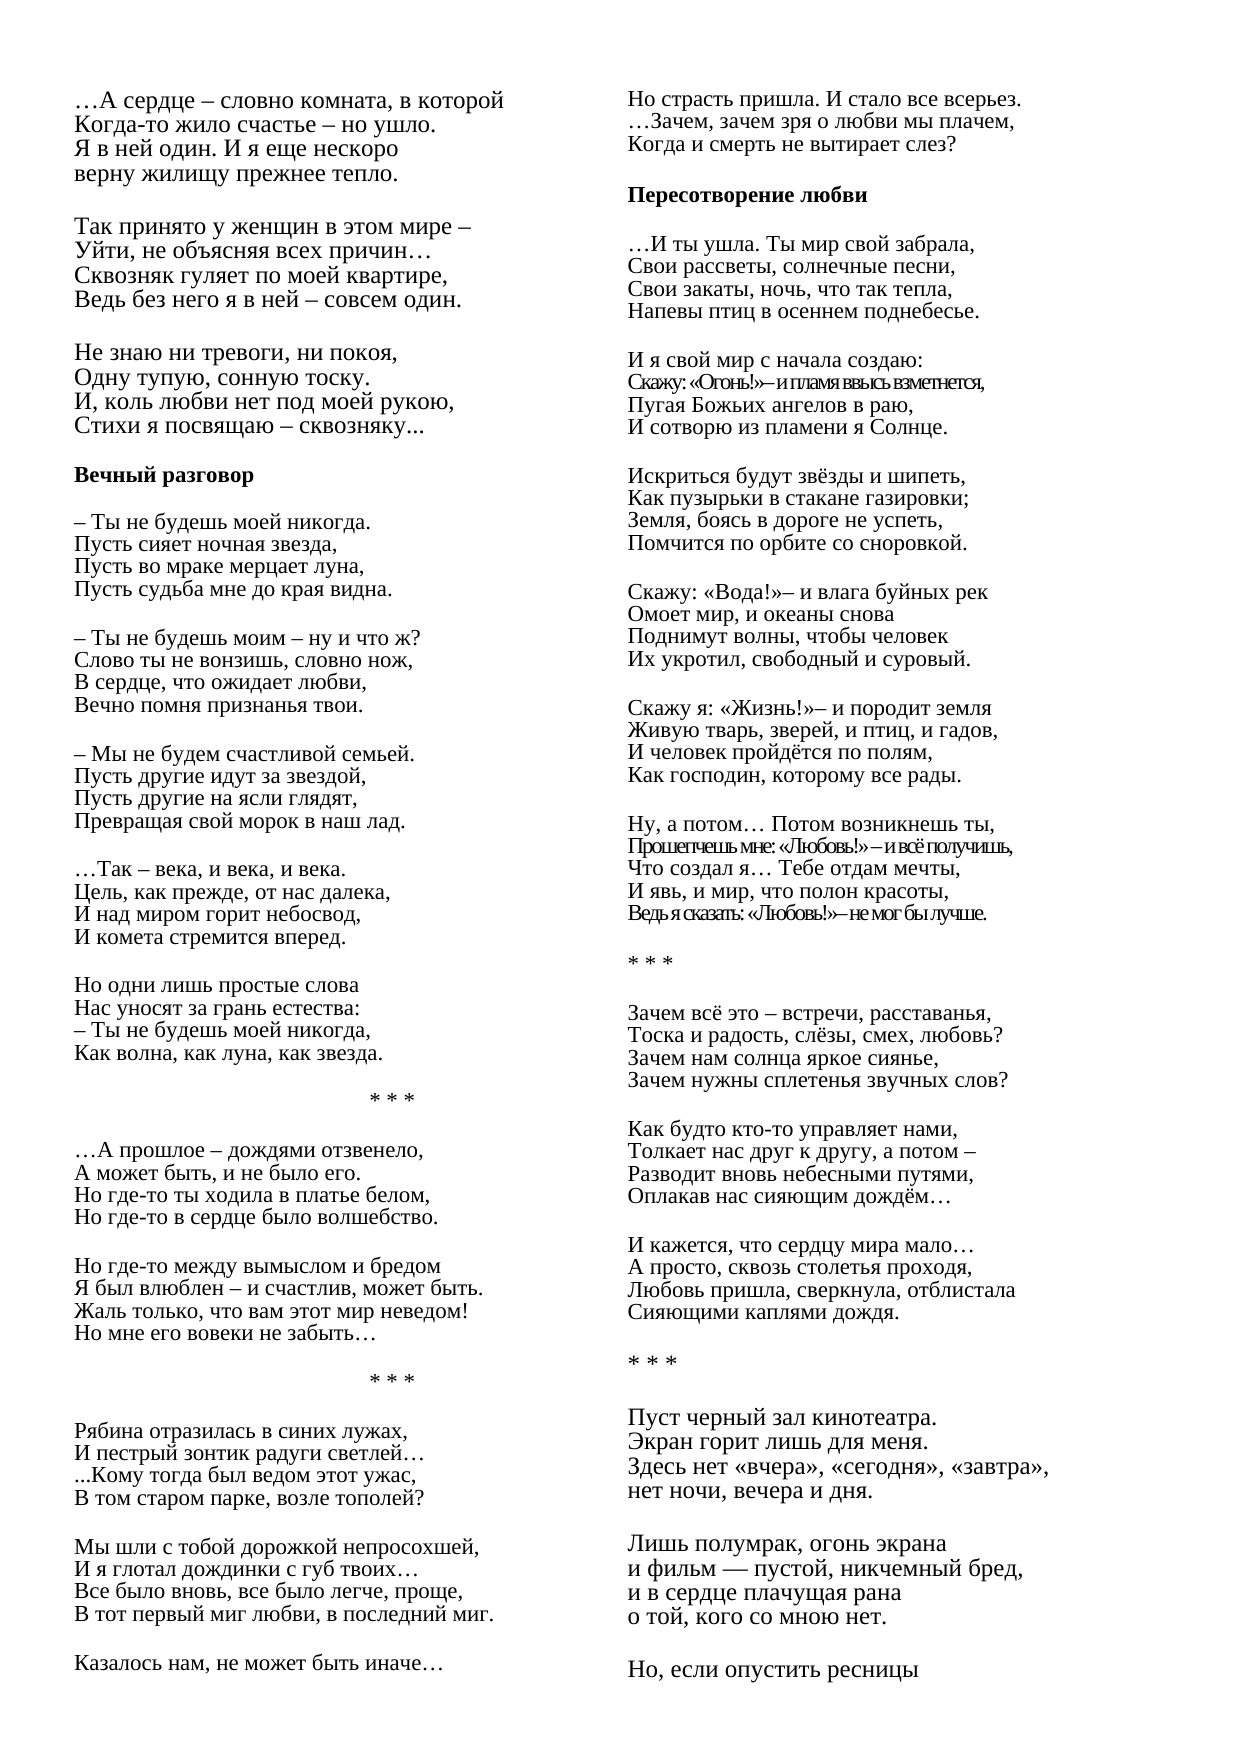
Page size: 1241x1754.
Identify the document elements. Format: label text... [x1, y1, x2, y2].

text Цель, как прежде, от нас далека, [74, 881, 613, 904]
text Нас уносят за грань естества: [74, 997, 613, 1020]
text о той, кого со мною нет. [627, 1605, 1167, 1629]
text Ведь без него я в ней – совсем один. [74, 288, 613, 312]
text Пуст черный зал кинотеатра. [627, 1406, 1167, 1430]
text Здесь нет «вчера», «сегодня», «завтра», [627, 1454, 1167, 1479]
list Но где-то в сердце было волшебство. [74, 1207, 613, 1229]
text Разводит вновь небесными путями, [627, 1163, 1167, 1186]
text и в сердце плачущая рана [627, 1581, 1167, 1605]
text Сияющими каплями дождя. [627, 1302, 1167, 1324]
list Но где-то между вымыслом и бредом [74, 1256, 613, 1278]
text – Ты не будешь моей никогда, [74, 1020, 613, 1042]
text Пусть во мраке мерцает луна, [74, 556, 613, 578]
text Ведь я сказать: «Любовь!»– не мог бы лучше. [627, 903, 1167, 925]
text Превращая свой морок в наш лад. [74, 810, 613, 833]
text …И ты ушла. Ты мир свой забрала, [627, 233, 1167, 256]
list Казалось нам, не может быть иначе… [74, 1652, 613, 1674]
list …Зачем, зачем зря о любви мы плачем, [627, 111, 1167, 133]
text верну жилищу прежнее тепло. [74, 162, 613, 186]
list Но где-то ты ходила в платье белом, [74, 1184, 613, 1207]
list Мы шли с тобой дорожкой непросохшей, [74, 1536, 613, 1558]
text И, коль любви нет под моей рукою, [74, 390, 613, 414]
text Ну, а потом… Потом возникнешь ты, [627, 813, 1167, 835]
list А может быть, и не было его. [74, 1162, 613, 1184]
list * * * [627, 1353, 1167, 1377]
text И явь, и мир, что полон красоты, [627, 880, 1167, 903]
text Скажу: «Вода!»– и влага буйных рек [627, 581, 1167, 603]
text * * * [627, 954, 1167, 976]
text и фильм — пустой, никчемный бред, [627, 1556, 1167, 1581]
text Зачем нам солнца яркое сиянье, [627, 1047, 1167, 1070]
text Тоска и радость, слёзы, смех, любовь? [627, 1025, 1167, 1047]
text Лишь полумрак, огонь экрана [627, 1532, 1167, 1556]
text Свои закаты, ночь, что так тепла, [627, 278, 1167, 301]
list ...Кому тогда был ведом этот ужас, [74, 1465, 613, 1487]
text Оплакав нас сияющим дождём… [627, 1186, 1167, 1208]
list И пестрый зонтик радуги светлей… [74, 1443, 613, 1465]
text Пусть сияет ночная звезда, [74, 533, 613, 556]
text Так принято у женщин в этом мире – [74, 215, 613, 239]
text Зачем нужны сплетенья звучных слов? [627, 1070, 1167, 1092]
text Скажу я: «Жизнь!»– и породит земля [627, 697, 1167, 719]
text Стихи я посвящаю – сквозняку... [74, 414, 613, 439]
text Что создал я… Тебе отдам мечты, [627, 858, 1167, 880]
text Одну тупую, сонную тоску. [74, 366, 613, 390]
text Не знаю ни тревоги, ни покоя, [74, 341, 613, 366]
text Слово ты не вонзишь, словно нож, [74, 649, 613, 672]
text – Ты не будешь моим – ну и что ж? [74, 627, 613, 649]
text Толкает нас друг к другу, а потом – [627, 1141, 1167, 1163]
list …А прошлое – дождями отзвенело, [74, 1139, 613, 1162]
text Земля, боясь в дороге не успеть, [627, 510, 1167, 532]
list Когда и смерть не вытирает слез? [627, 133, 1167, 156]
text Напевы птиц в осеннем поднебесье. [627, 301, 1167, 323]
list И я глотал дождинки с губ твоих… [74, 1558, 613, 1581]
text Сквозняк гуляет по моей квартире, [74, 264, 613, 288]
list Но страсть пришла. И стало все всерьез. [627, 89, 1167, 111]
text Поднимут волны, чтобы человек [627, 626, 1167, 648]
text И кажется, что сердцу мира мало… [627, 1234, 1167, 1257]
list В том старом парке, возле тополей? [74, 1487, 613, 1510]
list Все было вновь, все было легче, проще, [74, 1581, 613, 1603]
text И комета стремится вперед. [74, 926, 613, 948]
text Я в ней один. И я еще нескоро [74, 137, 613, 162]
text Пусть судьба мне до края видна. [74, 578, 613, 601]
list * * * [74, 1091, 613, 1113]
text Живую тварь, зверей, и птиц, и гадов, [627, 719, 1167, 742]
text Вечно помня признанья твои. [74, 694, 613, 717]
text Экран горит лишь для меня. [627, 1430, 1167, 1454]
text Когда-то жило счастье – но ушло. [74, 113, 613, 137]
text Искриться будут звёзды и шипеть, [627, 465, 1167, 488]
text – Мы не будем счастливой семьей. [74, 743, 613, 765]
text нет ночи, вечера и дня. [627, 1479, 1167, 1503]
text Как пузырьки в стакане газировки; [627, 488, 1167, 510]
text …А сердце – словно комната, в которой [74, 89, 613, 113]
text Но одни лишь простые слова [74, 975, 613, 997]
text Зачем всё это – встречи, расставанья, [627, 1002, 1167, 1025]
text Прошепчешь мне: «Любовь!» – и всё получишь, [627, 835, 1167, 858]
list * * * [74, 1371, 613, 1394]
text Но, если опустить ресницы [627, 1658, 1167, 1683]
list Жаль только, что вам этот мир неведом! [74, 1300, 613, 1323]
text И сотворю из пламени я Солнце. [627, 416, 1167, 439]
text Пусть другие идут за звездой, [74, 765, 613, 788]
text В сердце, что ожидает любви, [74, 672, 613, 694]
text Помчится по орбите со сноровкой. [627, 532, 1167, 555]
text Любовь пришла, сверкнула, отблистала [627, 1279, 1167, 1302]
text Их укротил, свободный и суровый. [627, 648, 1167, 671]
text Омоет мир, и океаны снова [627, 603, 1167, 626]
text …Так – века, и века, и века. [74, 859, 613, 881]
text Свои рассветы, солнечные песни, [627, 256, 1167, 278]
text Пугая Божьих ангелов в раю, [627, 394, 1167, 416]
text Как господин, которому все рады. [627, 764, 1167, 787]
text И человек пройдётся по полям, [627, 742, 1167, 764]
text Пусть другие на ясли глядят, [74, 788, 613, 810]
text Как будто кто-то управляет нами, [627, 1118, 1167, 1141]
list В тот первый миг любви, в последний миг. [74, 1603, 613, 1626]
list Но мне его вовеки не забыть… [74, 1323, 613, 1345]
text И над миром горит небосвод, [74, 904, 613, 926]
text Как волна, как луна, как звезда. [74, 1042, 613, 1064]
list Я был влюблен – и счастлив, может быть. [74, 1278, 613, 1300]
text Вечный разговор [74, 465, 613, 487]
text И я свой мир с начала создаю: [627, 349, 1167, 372]
text – Ты не будешь моей никогда. [74, 511, 613, 533]
text Уйти, не объясняя всех причин… [74, 239, 613, 264]
list Рябина отразилась в синих лужах, [74, 1420, 613, 1443]
text А просто, сквозь столетья проходя, [627, 1257, 1167, 1279]
text Пересотворение любви [627, 184, 1167, 207]
text Скажу: «Огонь!»– и пламя ввысь взметнется, [627, 372, 1167, 394]
